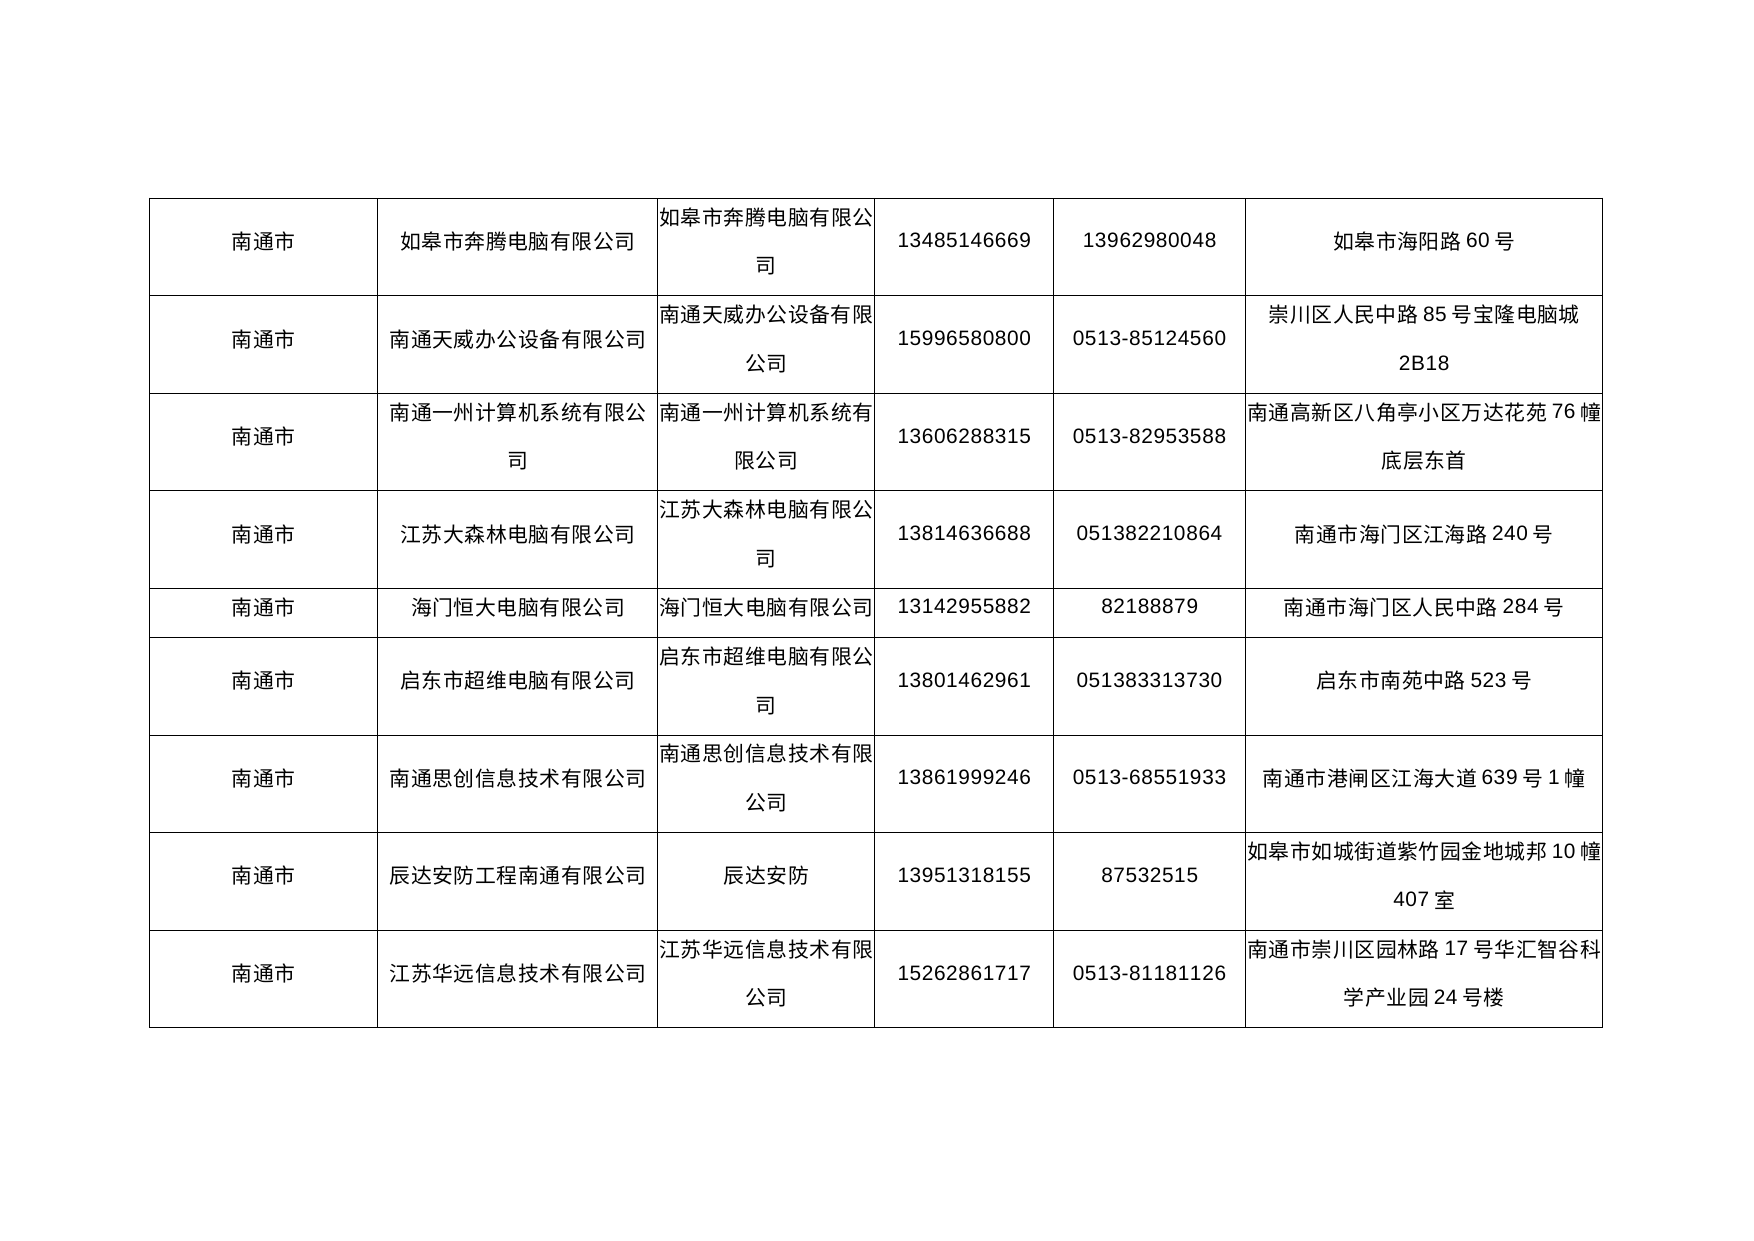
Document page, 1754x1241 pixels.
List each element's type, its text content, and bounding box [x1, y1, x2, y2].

table_cell 海门恒大电脑有限公司 [658, 589, 874, 637]
table_cell 南通市 [150, 199, 377, 295]
table_cell 南通市 [150, 589, 377, 637]
table_cell 13814636688 [875, 491, 1053, 588]
table_cell 海门恒大电脑有限公司 [378, 589, 657, 637]
table_cell 江苏华远信息技术有限公司 [378, 931, 657, 1027]
table_cell 13606288315 [875, 394, 1053, 490]
table_cell 江苏大森林电脑有限公司 [378, 491, 657, 588]
table_cell 辰达安防工程南通有限公司 [378, 833, 657, 930]
table_cell 0513-85124560 [1054, 296, 1245, 393]
table_cell 南通天威办公设备有限公司 [658, 296, 874, 393]
table_cell 南通市 [150, 833, 377, 930]
table_cell 13485146669 [875, 199, 1053, 295]
table_cell 如皋市如城街道紫竹园金地城邦10幢407室 [1246, 833, 1602, 930]
table_cell 南通一州计算机系统有限公司 [378, 394, 657, 490]
table_cell 启东市超维电脑有限公司 [378, 638, 657, 734]
table_cell 崇川区人民中路85号宝隆电脑城2B18 [1246, 296, 1602, 393]
table_cell 南通市崇川区园林路17号华汇智谷科学产业园24号楼 [1246, 931, 1602, 1027]
table_cell 13962980048 [1054, 199, 1245, 295]
table_cell 如皋市海阳路60号 [1246, 199, 1602, 295]
table_cell 0513-68551933 [1054, 736, 1245, 832]
table_cell 南通市 [150, 638, 377, 734]
table_cell 13142955882 [875, 589, 1053, 637]
table_cell 南通市 [150, 736, 377, 832]
table_cell 13951318155 [875, 833, 1053, 930]
table_cell 15262861717 [875, 931, 1053, 1027]
table_cell 南通市 [150, 296, 377, 393]
table_cell 南通市港闸区江海大道639号1幢 [1246, 736, 1602, 832]
table_cell 051383313730 [1054, 638, 1245, 734]
table_cell 南通思创信息技术有限公司 [378, 736, 657, 832]
table_cell 南通天威办公设备有限公司 [378, 296, 657, 393]
table_cell 82188879 [1054, 589, 1245, 637]
table_cell 南通市 [150, 394, 377, 490]
table_cell 15996580800 [875, 296, 1053, 393]
table_cell 如皋市奔腾电脑有限公司 [378, 199, 657, 295]
table_cell 南通市 [150, 491, 377, 588]
table_cell 0513-82953588 [1054, 394, 1245, 490]
table_cell 如皋市奔腾电脑有限公司 [658, 199, 874, 295]
table_cell 0513-81181126 [1054, 931, 1245, 1027]
table_cell 江苏华远信息技术有限公司 [658, 931, 874, 1027]
table_cell 南通市 [150, 931, 377, 1027]
table_cell 13861999246 [875, 736, 1053, 832]
table_cell 辰达安防 [658, 833, 874, 930]
table_cell 启东市南苑中路523号 [1246, 638, 1602, 734]
table_cell 江苏大森林电脑有限公司 [658, 491, 874, 588]
table_cell 13801462961 [875, 638, 1053, 734]
table_cell 南通一州计算机系统有限公司 [658, 394, 874, 490]
table_cell 南通市海门区人民中路284号 [1246, 589, 1602, 637]
table_cell 87532515 [1054, 833, 1245, 930]
table_cell 051382210864 [1054, 491, 1245, 588]
table_cell 南通思创信息技术有限公司 [658, 736, 874, 832]
table_cell 南通市海门区江海路240号 [1246, 491, 1602, 588]
table_cell 启东市超维电脑有限公司 [658, 638, 874, 734]
table_cell 南通高新区八角亭小区万达花苑76幢底层东首 [1246, 394, 1602, 490]
